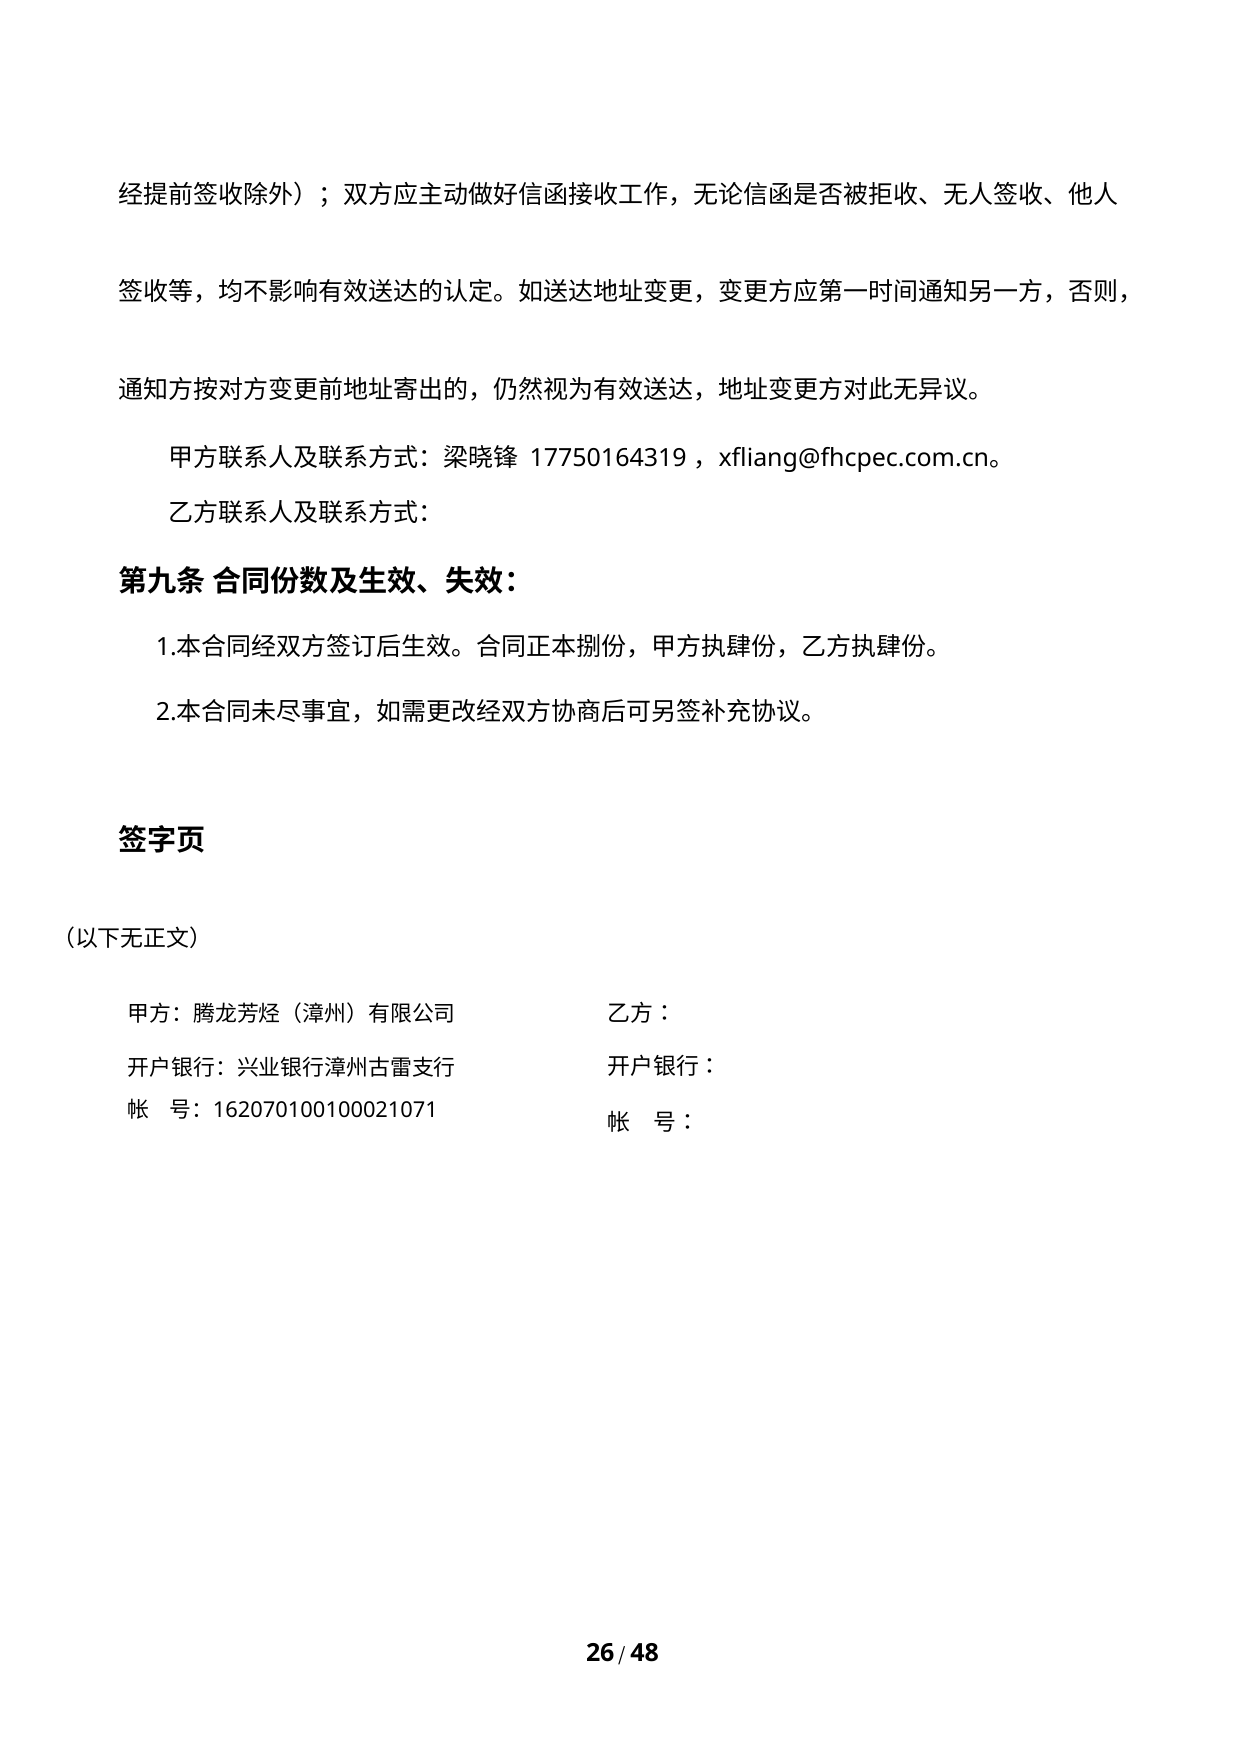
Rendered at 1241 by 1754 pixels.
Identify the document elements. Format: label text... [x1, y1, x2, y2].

text 签字页 [118, 807, 1122, 872]
text 乙方联系人及联系方式： [118, 492, 1122, 528]
table_cell 帐 号：162070100100021071 [116, 1092, 570, 1151]
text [118, 160, 1122, 420]
table_header 甲方：腾龙芳烃（漳州）有限公司 [116, 986, 570, 1039]
text （以下无正文） [52, 904, 1122, 969]
text 甲方联系人及联系方式：梁晓锋 17750164319 ，xfliang@fhcpec.com.cn。 [118, 438, 1122, 474]
table_header 乙方： [570, 986, 1043, 1039]
table_cell 帐 号： [570, 1092, 1043, 1151]
text 2.本合同未尽事宜，如需更改经双方协商后可另签补充协议。 [118, 677, 1122, 742]
text 1.本合同经双方签订后生效。合同正本捌份，甲方执肆份，乙方执肆份。 [118, 612, 1122, 677]
table_cell 开户银行： [570, 1039, 1043, 1092]
table_cell 开户银行：兴业银行漳州古雷支行 [116, 1039, 570, 1092]
text 第九条 合同份数及生效、失效： [118, 547, 1122, 612]
